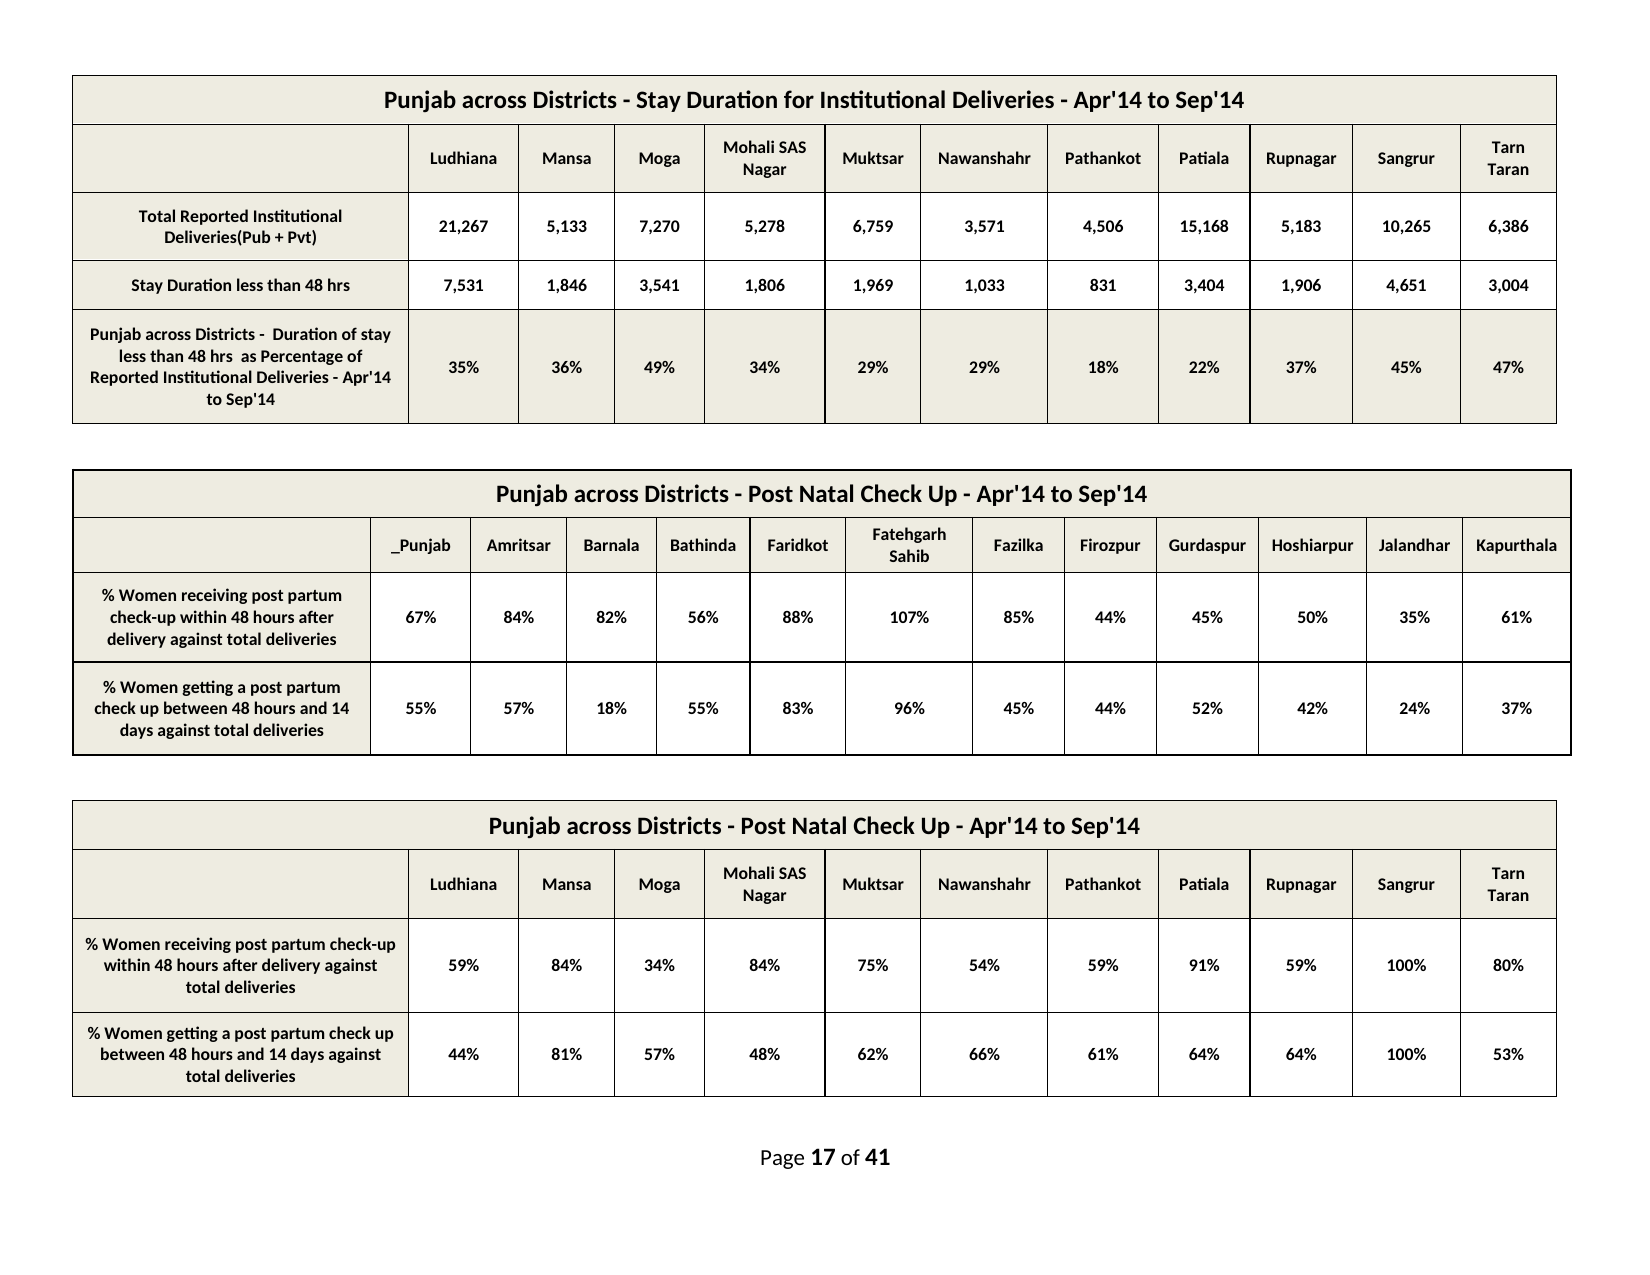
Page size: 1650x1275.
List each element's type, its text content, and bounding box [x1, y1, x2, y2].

table_cell Stay Duration less than 48 hrs [73, 261, 408, 309]
table_cell 18% [567, 663, 656, 754]
table_cell Rupnagar [1251, 125, 1352, 192]
table_cell 66% [921, 1013, 1047, 1096]
table_cell 7,531 [409, 261, 518, 309]
table_cell 100% [1353, 1013, 1460, 1096]
table_cell 61% [1048, 1013, 1158, 1096]
table_cell [74, 518, 370, 572]
table_cell 80% [1461, 919, 1556, 1012]
table_cell Rupnagar [1251, 850, 1352, 918]
table_cell Mansa [519, 125, 614, 192]
table_cell 44% [1065, 573, 1156, 661]
table_cell 24% [1367, 663, 1462, 754]
table_cell 54% [921, 919, 1047, 1012]
table_cell Faridkot [751, 518, 845, 572]
table_cell 91% [1159, 919, 1249, 1012]
table_cell _Punjab [371, 518, 470, 572]
table_cell Mohali SAS Nagar [705, 125, 824, 192]
table_cell 55% [657, 663, 749, 754]
table_cell 83% [751, 663, 845, 754]
table_cell 44% [1065, 663, 1156, 754]
table_cell 18% [1048, 310, 1158, 423]
table_cell % Women receiving post partum check-up within 48 hours after delivery against total deliveries [73, 919, 408, 1012]
table_cell Total Reported Institutional Deliveries(Pub + Pvt) [73, 193, 408, 259]
table_cell Bathinda [657, 518, 749, 572]
table_header Punjab across Districts - Post Natal Check Up - Apr'14 to Sep'14 [73, 801, 1556, 849]
table_cell 56% [657, 573, 749, 661]
table_cell 29% [826, 310, 920, 423]
table_cell 84% [471, 573, 566, 661]
table_cell Fazilka [973, 518, 1064, 572]
table_header Punjab across Districts - Post Natal Check Up - Apr'14 to Sep'14 [74, 471, 1570, 517]
table_cell 48% [705, 1013, 824, 1096]
table_cell 53% [1461, 1013, 1556, 1096]
table_cell % Women getting a post partum check up between 48 hours and 14 days against total deliveries [73, 1013, 408, 1096]
table_cell 10,265 [1353, 193, 1460, 259]
table_cell 6,759 [826, 193, 920, 259]
table_cell 82% [567, 573, 656, 661]
table_cell Tarn Taran [1461, 850, 1556, 918]
table_cell Sangrur [1353, 850, 1460, 918]
table_cell Nawanshahr [921, 125, 1047, 192]
table_cell 1,806 [705, 261, 824, 309]
table_cell 55% [371, 663, 470, 754]
table_cell 96% [846, 663, 972, 754]
table_cell 4,651 [1353, 261, 1460, 309]
table_cell 5,183 [1251, 193, 1352, 259]
table_cell Fatehgarh Sahib [846, 518, 972, 572]
table_cell Moga [615, 850, 704, 918]
table_cell % Women getting a post partum check up between 48 hours and 14 days against total deliveries [74, 663, 370, 754]
table_cell Gurdaspur [1157, 518, 1258, 572]
table_cell 15,168 [1159, 193, 1249, 259]
table_cell 45% [973, 663, 1064, 754]
table_cell 4,506 [1048, 193, 1158, 259]
table_cell 84% [519, 919, 614, 1012]
table_cell Hoshiarpur [1259, 518, 1366, 572]
table_cell 34% [615, 919, 704, 1012]
table_cell [73, 125, 408, 192]
table_cell 37% [1251, 310, 1352, 423]
table_cell Jalandhar [1367, 518, 1462, 572]
table_cell Sangrur [1353, 125, 1460, 192]
table_cell Firozpur [1065, 518, 1156, 572]
table_cell Patiala [1159, 850, 1249, 918]
table_cell 3,004 [1461, 261, 1556, 309]
table_cell 81% [519, 1013, 614, 1096]
table_cell Barnala [567, 518, 656, 572]
table_cell 45% [1353, 310, 1460, 423]
table_cell 50% [1259, 573, 1366, 661]
table_cell 100% [1353, 919, 1460, 1012]
table_cell 36% [519, 310, 614, 423]
table_cell 21,267 [409, 193, 518, 259]
table_cell 1,846 [519, 261, 614, 309]
table_cell 59% [1251, 919, 1352, 1012]
table_cell 84% [705, 919, 824, 1012]
table_cell 34% [705, 310, 824, 423]
table_cell Punjab across Districts - Duration of stay less than 48 hrs as Percentage of Reported Institutional Deliveries - Apr'14 to Sep'14 [73, 310, 408, 423]
table_cell [73, 850, 408, 918]
table_cell Pathankot [1048, 125, 1158, 192]
table_cell Muktsar [826, 125, 920, 192]
table_cell 1,969 [826, 261, 920, 309]
table_cell Mansa [519, 850, 614, 918]
table_cell 5,133 [519, 193, 614, 259]
table_cell 3,404 [1159, 261, 1249, 309]
table_cell Ludhiana [409, 850, 518, 918]
table_cell 5,278 [705, 193, 824, 259]
table_cell Tarn Taran [1461, 125, 1556, 192]
table_cell 64% [1159, 1013, 1249, 1096]
table_cell 1,033 [921, 261, 1047, 309]
table_cell 49% [615, 310, 704, 423]
table_cell Moga [615, 125, 704, 192]
table_cell 52% [1157, 663, 1258, 754]
table_cell 67% [371, 573, 470, 661]
table_cell 85% [973, 573, 1064, 661]
table_cell 35% [409, 310, 518, 423]
table_cell 75% [826, 919, 920, 1012]
table_cell 57% [615, 1013, 704, 1096]
table_cell Pathankot [1048, 850, 1158, 918]
table_cell Muktsar [826, 850, 920, 918]
table_cell 57% [471, 663, 566, 754]
table_cell 62% [826, 1013, 920, 1096]
table_cell 831 [1048, 261, 1158, 309]
table_cell 3,571 [921, 193, 1047, 259]
table_cell 37% [1463, 663, 1570, 754]
table_cell 42% [1259, 663, 1366, 754]
table_cell 61% [1463, 573, 1570, 661]
table_cell 3,541 [615, 261, 704, 309]
table_cell 47% [1461, 310, 1556, 423]
table_cell Mohali SAS Nagar [705, 850, 824, 918]
table_cell 7,270 [615, 193, 704, 259]
table_cell 59% [1048, 919, 1158, 1012]
table_cell Amritsar [471, 518, 566, 572]
table_cell Patiala [1159, 125, 1249, 192]
table_cell Ludhiana [409, 125, 518, 192]
table_cell 59% [409, 919, 518, 1012]
table_cell 88% [751, 573, 845, 661]
table_cell 1,906 [1251, 261, 1352, 309]
table_header Punjab across Districts - Stay Duration for Institutional Deliveries - Apr'14 to Sep'14 [73, 76, 1556, 123]
table_cell 35% [1367, 573, 1462, 661]
table_cell 6,386 [1461, 193, 1556, 259]
table_cell 29% [921, 310, 1047, 423]
table_cell 22% [1159, 310, 1249, 423]
table_cell % Women receiving post partum check-up within 48 hours after delivery against total deliveries [74, 573, 370, 661]
table_cell 107% [846, 573, 972, 661]
table_cell 64% [1251, 1013, 1352, 1096]
table_cell Nawanshahr [921, 850, 1047, 918]
table_cell Kapurthala [1463, 518, 1570, 572]
table_cell 44% [409, 1013, 518, 1096]
table_cell 45% [1157, 573, 1258, 661]
